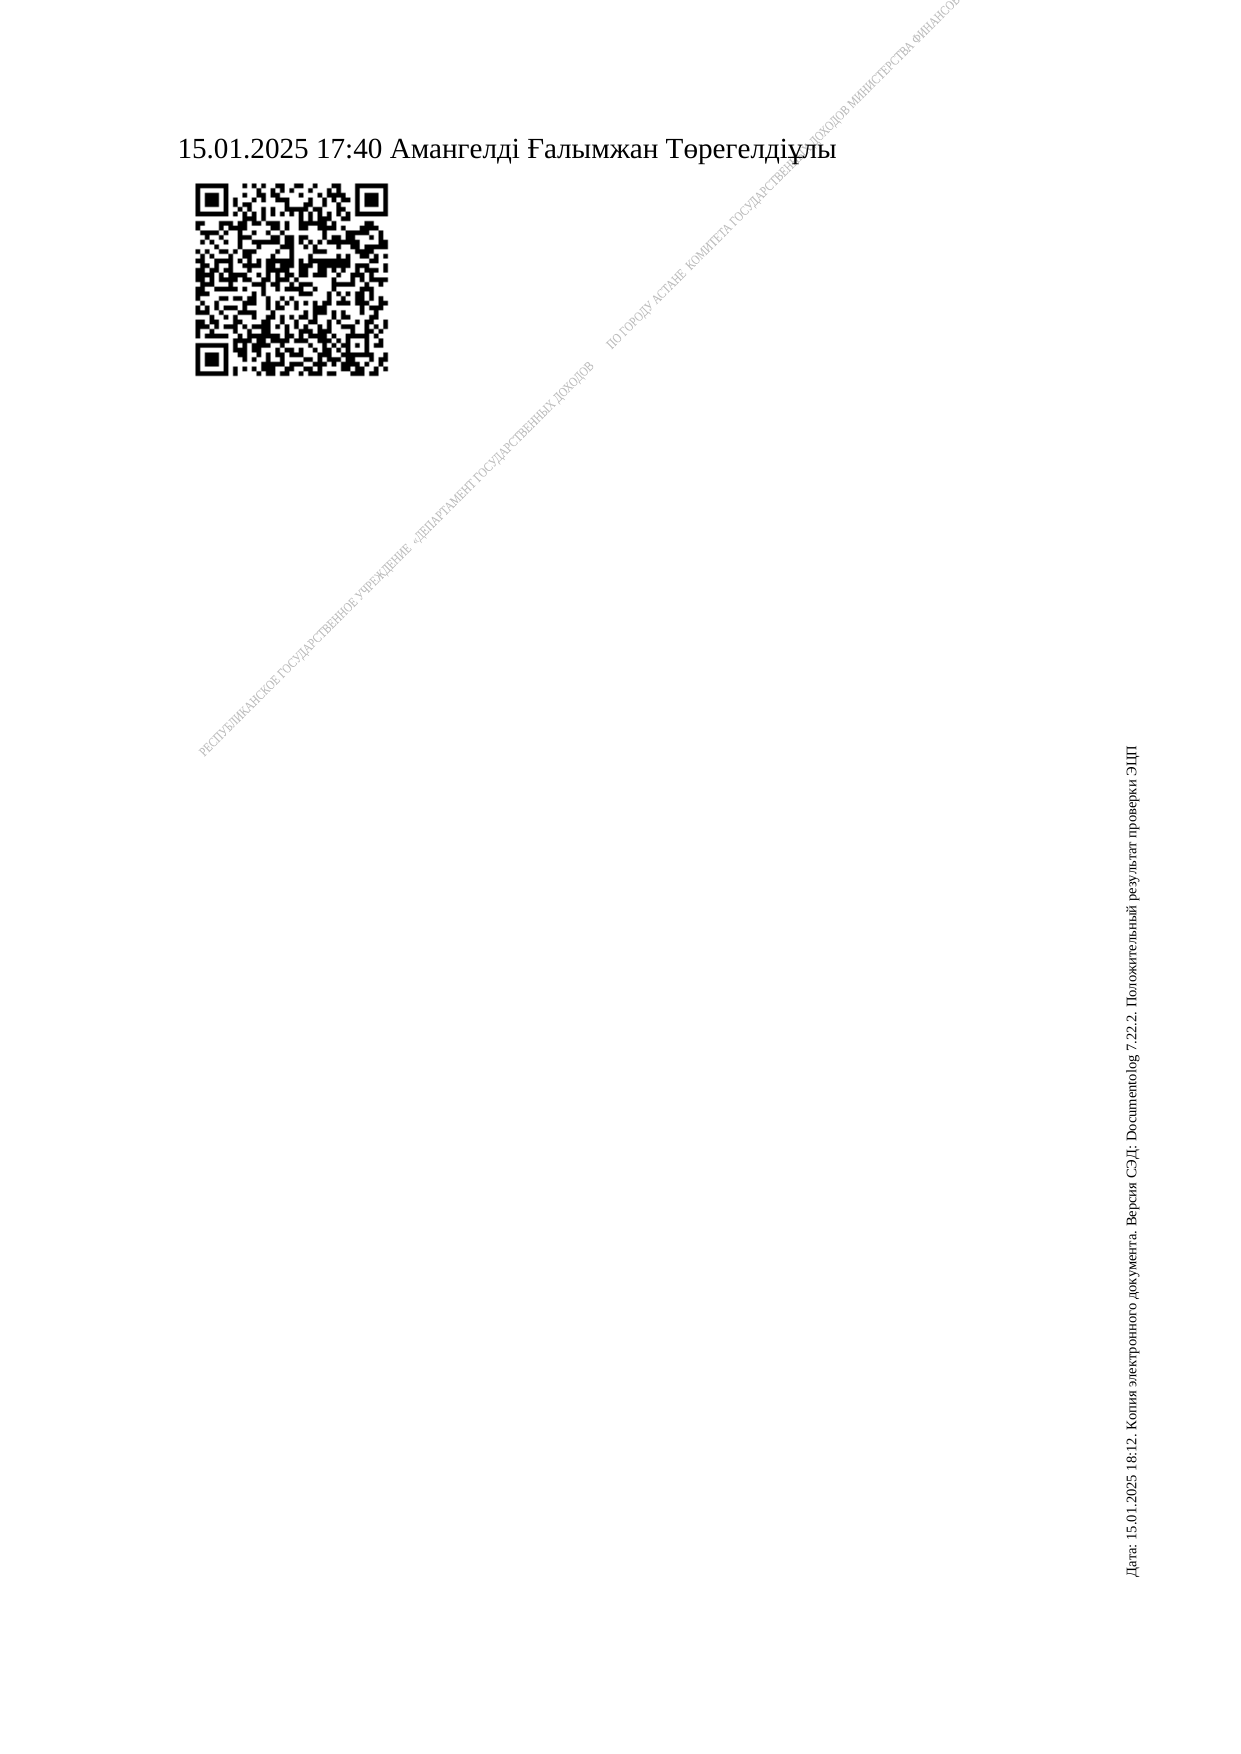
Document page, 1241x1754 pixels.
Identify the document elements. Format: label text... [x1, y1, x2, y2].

picture [177, 165, 407, 395]
text 15.01.2025 17:40 Амангелді Ғалымжан Төрегелдіұлы [177, 132, 1152, 165]
